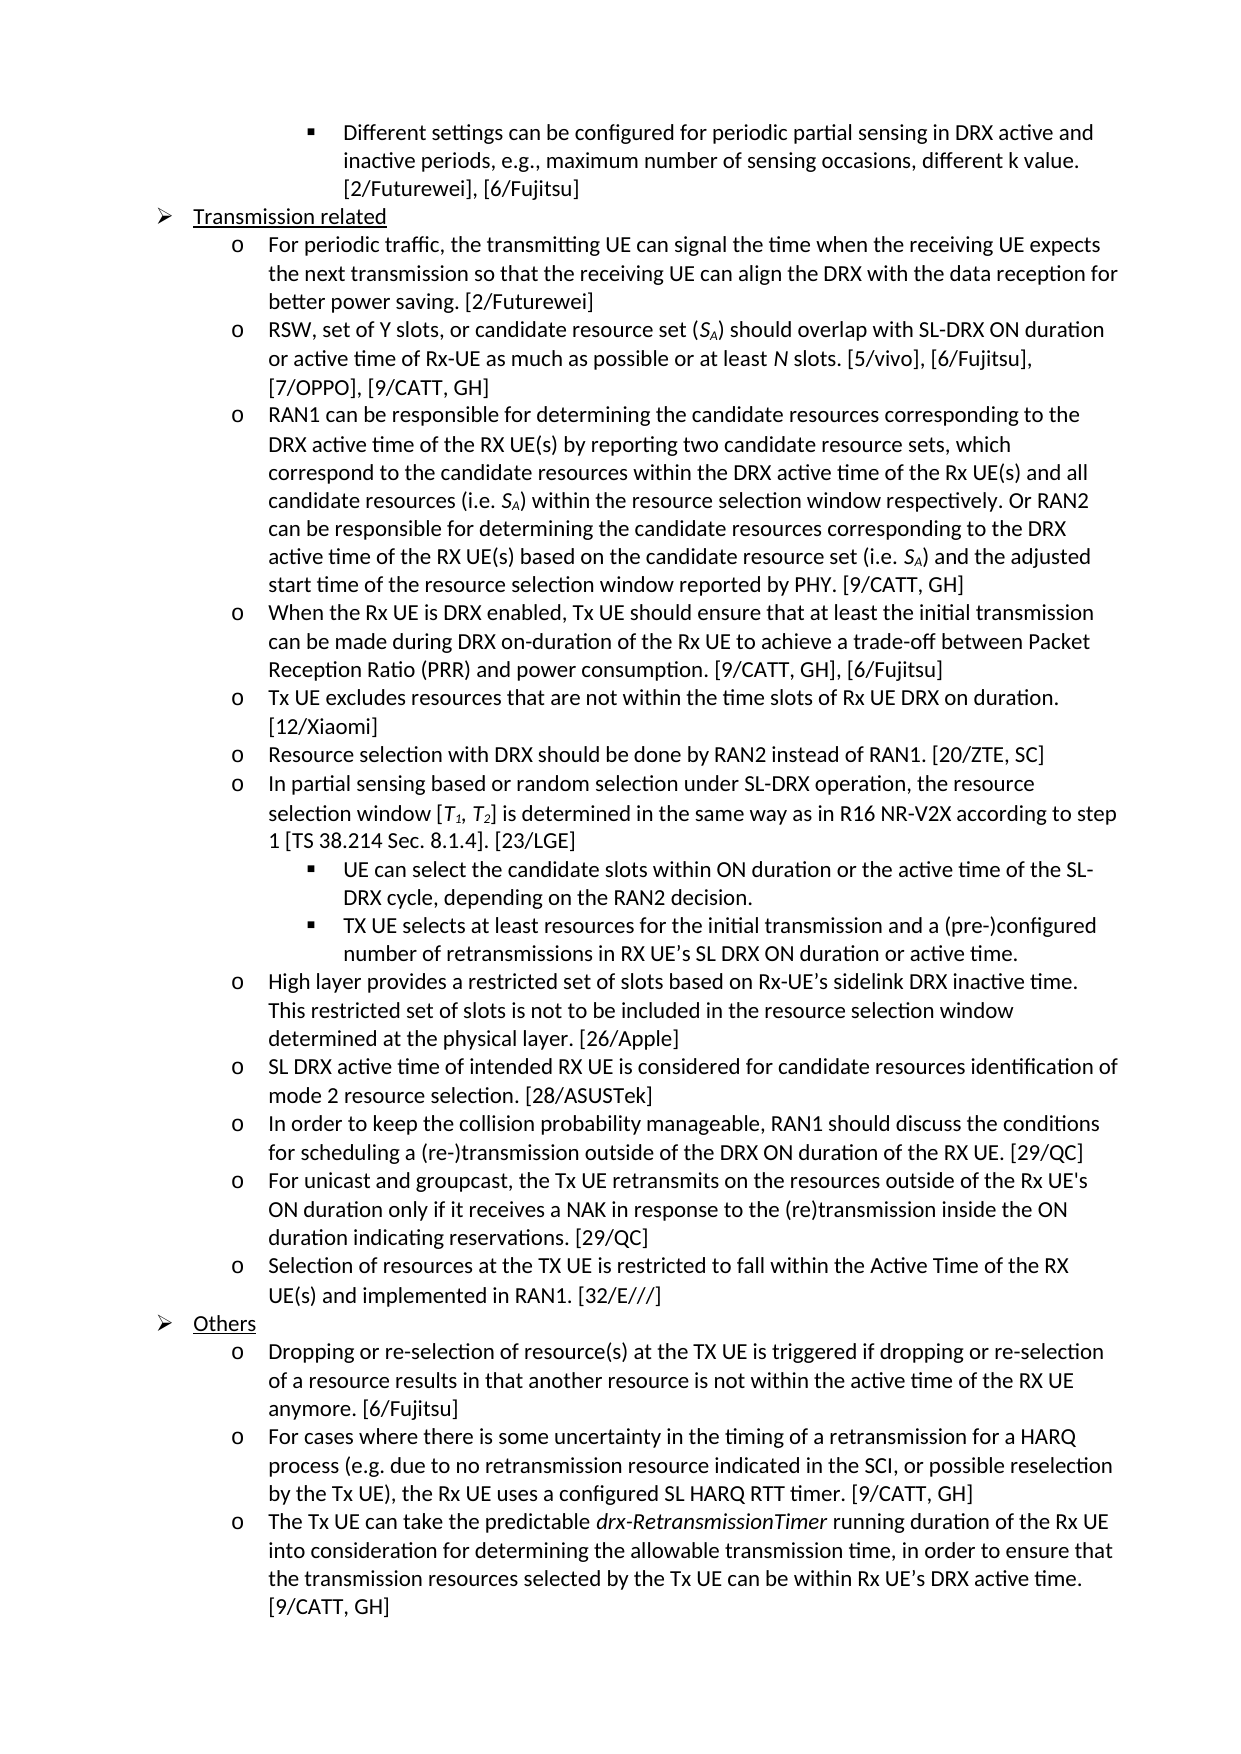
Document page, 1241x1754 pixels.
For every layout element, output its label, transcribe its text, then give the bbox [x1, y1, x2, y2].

list RAN1 can be responsible for determining the candidate resources corresponding to the DRX active time of the RX UE(s) by reporting two candidate resource sets, which correspond to the candidate resources within the DRX active time of the Rx UE(s) and all candidate resources (i.e. SA) within the resource selection window respectively. Or RAN2 can be responsible for determining the candidate resources corresponding to the DRX active time of the RX UE(s) based on the candidate resource set (i.e. SA) and the adjusted start time of the resource selection window reported by PHY. [9/CATT, GH] [231, 401, 1122, 598]
list In partial sensing based or random selection under SL-DRX operation, the resource selection window [T1, T2] is determined in the same way as in R16 NR-V2X according to step 1 [TS 38.214 Sec. 8.1.4]. [23/LGE] [231, 769, 1122, 855]
list Others [156, 1309, 1122, 1337]
list Transmission related [156, 202, 1122, 230]
list Resource selection with DRX should be done by RAN2 instead of RAN1. [20/ZTE, SC] [231, 740, 1122, 769]
list UE can select the candidate slots within ON duration or the active time of the SL-DRX cycle, depending on the RAN2 decision. [306, 855, 1122, 911]
list TX UE selects at least resources for the initial transmission and a (pre-)configured number of retransmissions in RX UE’s SL DRX ON duration or active time. [306, 911, 1122, 967]
list When the Rx UE is DRX enabled, Tx UE should ensure that at least the initial transmission can be made during DRX on-duration of the Rx UE to achieve a trade-off between Packet Reception Ratio (PRR) and power consumption. [9/CATT, GH], [6/Fujitsu] [231, 598, 1122, 683]
list In order to keep the collision probability manageable, RAN1 should discuss the conditions for scheduling a (re-)transmission outside of the DRX ON duration of the RX UE. [29/QC] [231, 1109, 1122, 1166]
list For periodic traffic, the transmitting UE can signal the time when the receiving UE expects the next transmission so that the receiving UE can align the DRX with the data reception for better power saving. [2/Futurewei] [231, 230, 1122, 315]
list Tx UE excludes resources that are not within the time slots of Rx UE DRX on duration. [12/Xiaomi] [231, 683, 1122, 740]
list RSW, set of Y slots, or candidate resource set (SA) should overlap with SL-DRX ON duration or active time of Rx-UE as much as possible or at least N slots. [5/vivo], [6/Fujitsu], [7/OPPO], [9/CATT, GH] [231, 315, 1122, 401]
list High layer provides a restricted set of slots based on Rx-UE’s sidelink DRX inactive time. This restricted set of slots is not to be included in the resource selection window determined at the physical layer. [26/Apple] [231, 967, 1122, 1052]
list Selection of resources at the TX UE is restricted to fall within the Active Time of the RX UE(s) and implemented in RAN1. [32/E///] [231, 1252, 1122, 1309]
list The Tx UE can take the predictable drx-RetransmissionTimer running duration of the Rx UE into consideration for determining the allowable transmission time, in order to ensure that the transmission resources selected by the Tx UE can be within Rx UE’s DRX active time. [9/CATT, GH] [231, 1507, 1122, 1620]
list Dropping or re-selection of resource(s) at the TX UE is triggered if dropping or re-selection of a resource results in that another resource is not within the active time of the RX UE anymore. [6/Fujitsu] [231, 1337, 1122, 1422]
list For cases where there is some uncertainty in the timing of a retransmission for a HARQ process (e.g. due to no retransmission resource indicated in the SCI, or possible reselection by the Tx UE), the Rx UE uses a configured SL HARQ RTT timer. [9/CATT, GH] [231, 1422, 1122, 1507]
list For unicast and groupcast, the Tx UE retransmits on the resources outside of the Rx UE's ON duration only if it receives a NAK in response to the (re)transmission inside the ON duration indicating reservations. [29/QC] [231, 1166, 1122, 1252]
list SL DRX active time of intended RX UE is considered for candidate resources identification of mode 2 resource selection. [28/ASUSTek] [231, 1052, 1122, 1109]
list Different settings can be configured for periodic partial sensing in DRX active and inactive periods, e.g., maximum number of sensing occasions, different k value. [2/Futurewei], [6/Fujitsu] [306, 118, 1122, 202]
